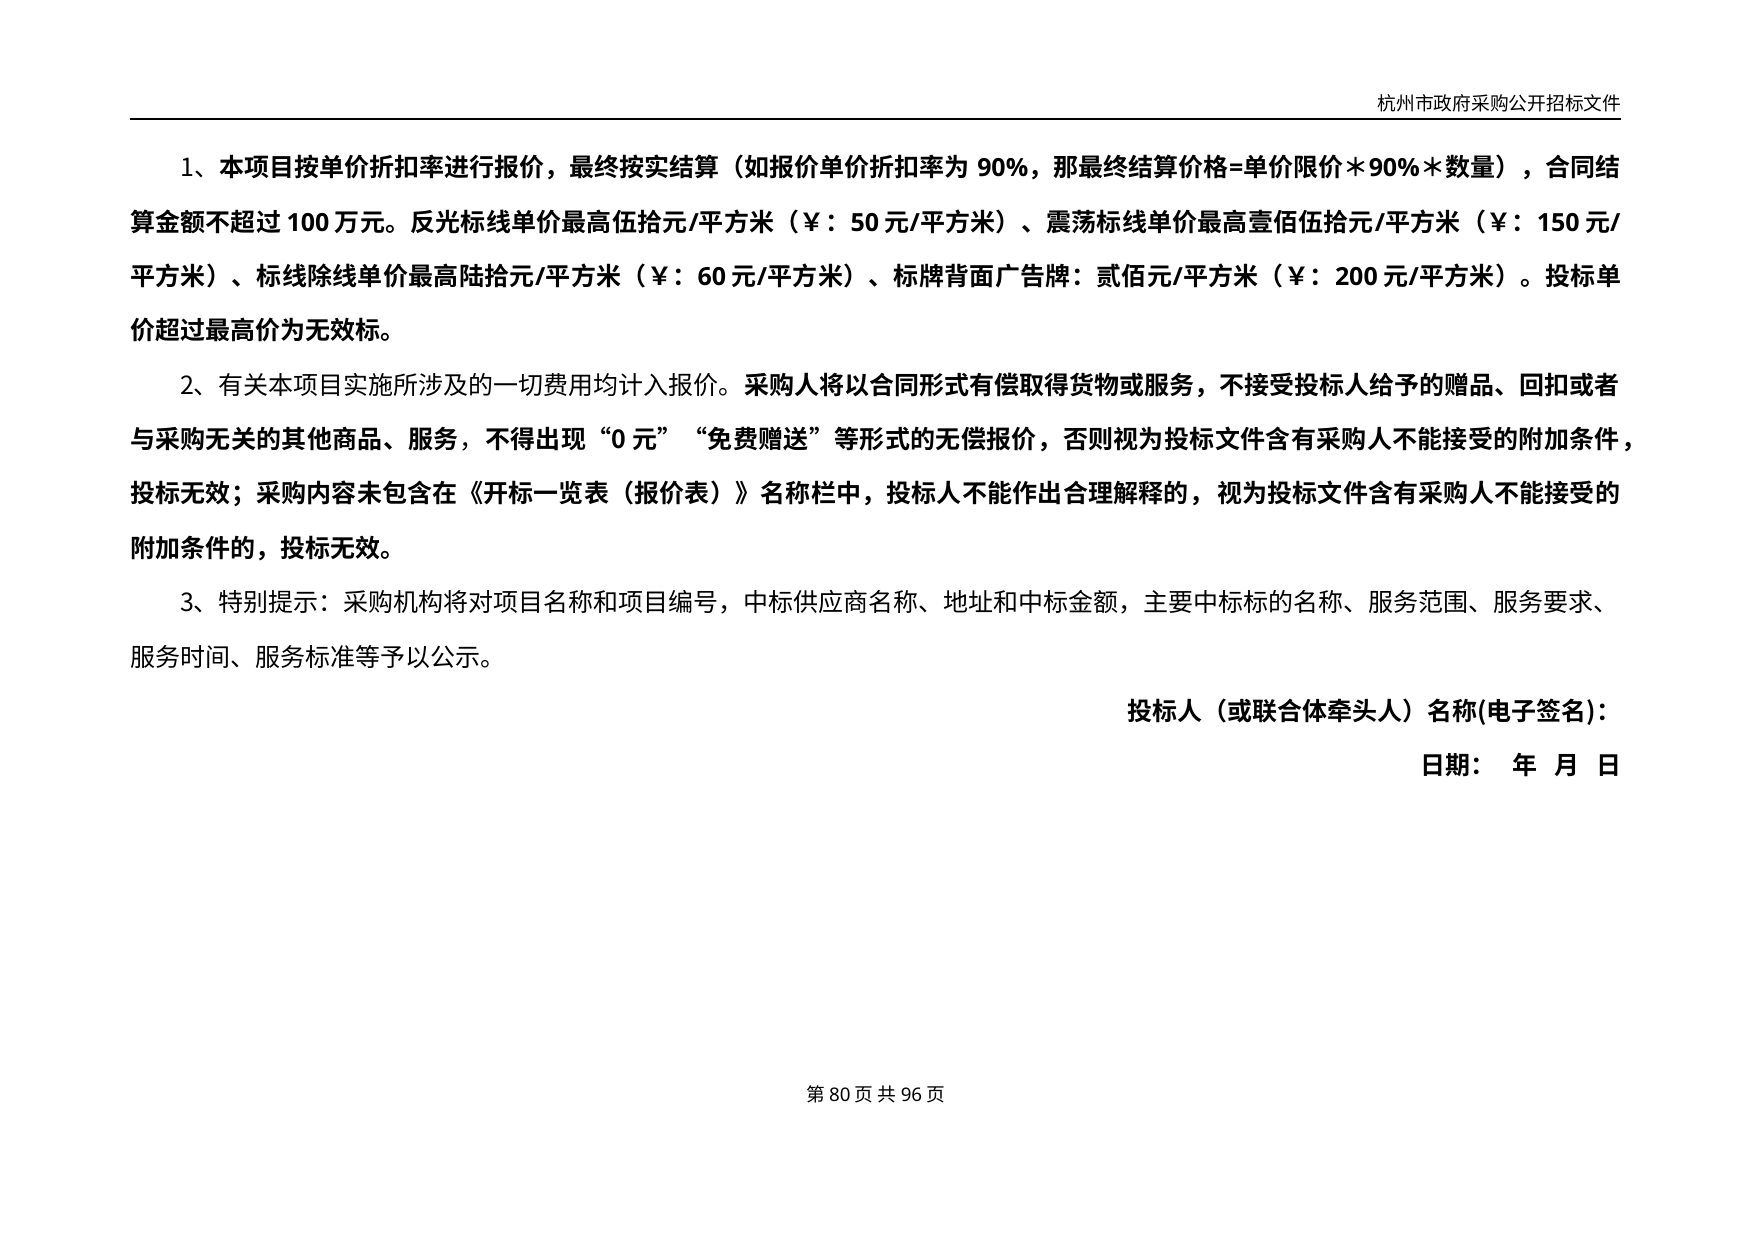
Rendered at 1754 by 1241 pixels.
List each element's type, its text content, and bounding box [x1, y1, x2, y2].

text 2、有关本项目实施所涉及的一切费用均计入报价。采购人将以合同形式有偿取得货物或服务，不接受投标人给予的赠品、回扣或者与采购无关的其他商品、服务，不得出现“0元”“免费赠送”等形式的无偿报价，否则视为投标文件含有采购人不能接受的附加条件，投标无效；采购内容未包含在《开标一览表（报价表）》名称栏中，投标人不能作出合理解释的，视为投标文件含有采购人不能接受的附加条件的，投标无效。 [130, 365, 1621, 564]
text 投标人（或联合体牵头人）名称(电子签名)： [130, 691, 1621, 728]
text 3、特别提示：采购机构将对项目名称和项目编号，中标供应商名称、地址和中标金额，主要中标标的名称、服务范围、服务要求、服务时间、服务标准等予以公示。 [130, 583, 1621, 673]
text 1、本项目按单价折扣率进行报价，最终按实结算（如报价单价折扣率为90%，那最终结算价格=单价限价＊90%＊数量），合同结算金额不超过100万元。反光标线单价最高伍拾元/平方米（￥：50元/平方米）、震荡标线单价最高壹佰伍拾元/平方米（￥：150元/平方米）、标线除线单价最高陆拾元/平方米（￥：60元/平方米）、标牌背面广告牌：贰佰元/平方米（￥：200元/平方米）。投标单价超过最高价为无效标。 [130, 148, 1621, 347]
text 日期： 年 月 日 [611, 746, 1621, 782]
